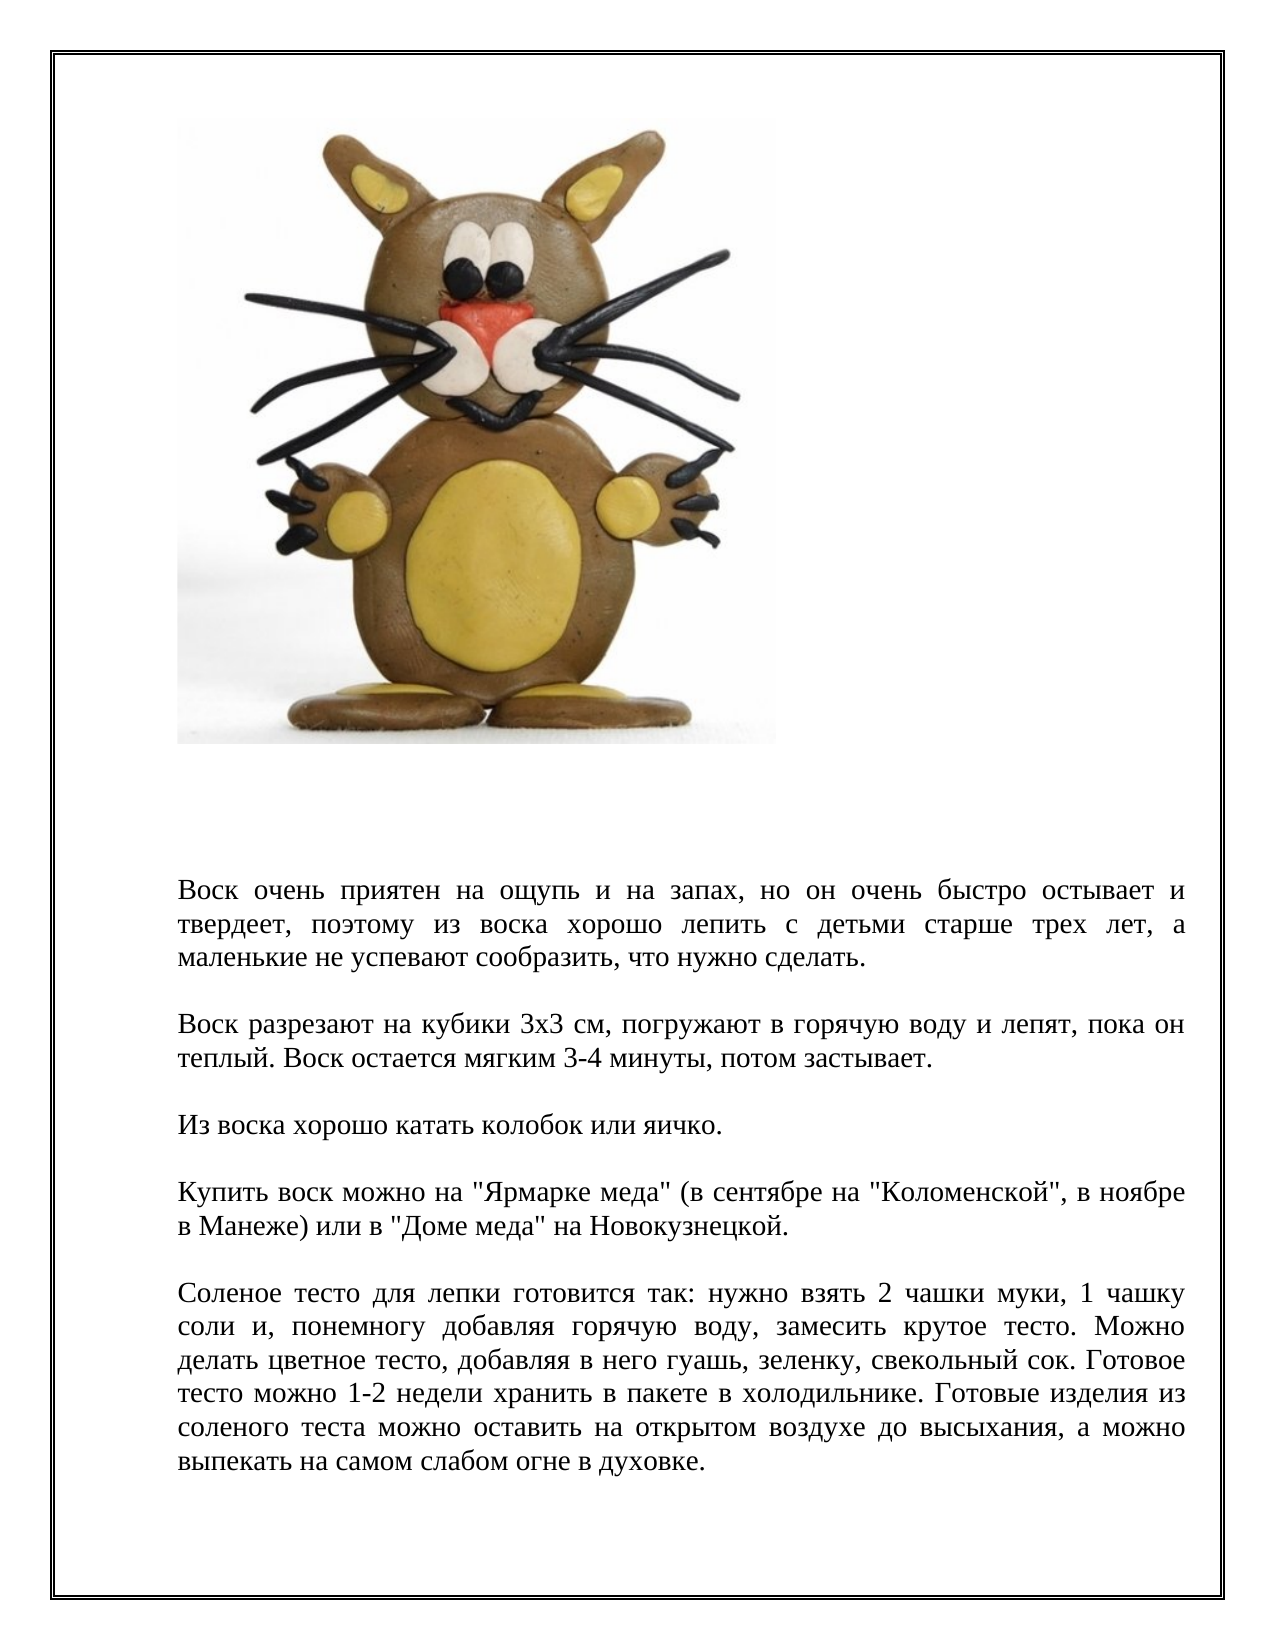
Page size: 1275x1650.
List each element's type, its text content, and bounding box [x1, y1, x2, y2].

text Из воска хорошо катать колобок или яичко. [177, 1107, 1186, 1141]
text Воск очень приятен на ощупь и на запах, но он очень быстро остывает и твердеет, поэтому из воска хорошо лепить с детьми старше трех лет, а маленькие не успевают сообразить, что нужно сделать. [177, 872, 1186, 973]
text Воск разрезают на кубики 3х3 см, погружают в горячую воду и лепят, пока он теплый. Воск остается мягким 3-4 минуты, потом застывает. [177, 1007, 1186, 1074]
picture [177, 118, 776, 744]
text Соленое тесто для лепки готовится так: нужно взять 2 чашки муки, 1 чашку соли и, понемногу добавляя горячую воду, замесить крутое тесто. Можно делать цветное тесто, добавляя в него гуашь, зеленку, свекольный сок. Готовое тесто можно 1-2 недели хранить в пакете в холодильнике. Готовые изделия из соленого теста можно оставить на открытом воздухе до высыхания, а можно выпекать на самом слабом огне в духовке. [177, 1275, 1186, 1476]
text Купить воск можно на "Ярмарке меда" (в сентябре на "Коломенской", в ноябре в Манеже) или в "Доме меда" на Новокузнецкой. [177, 1174, 1186, 1241]
